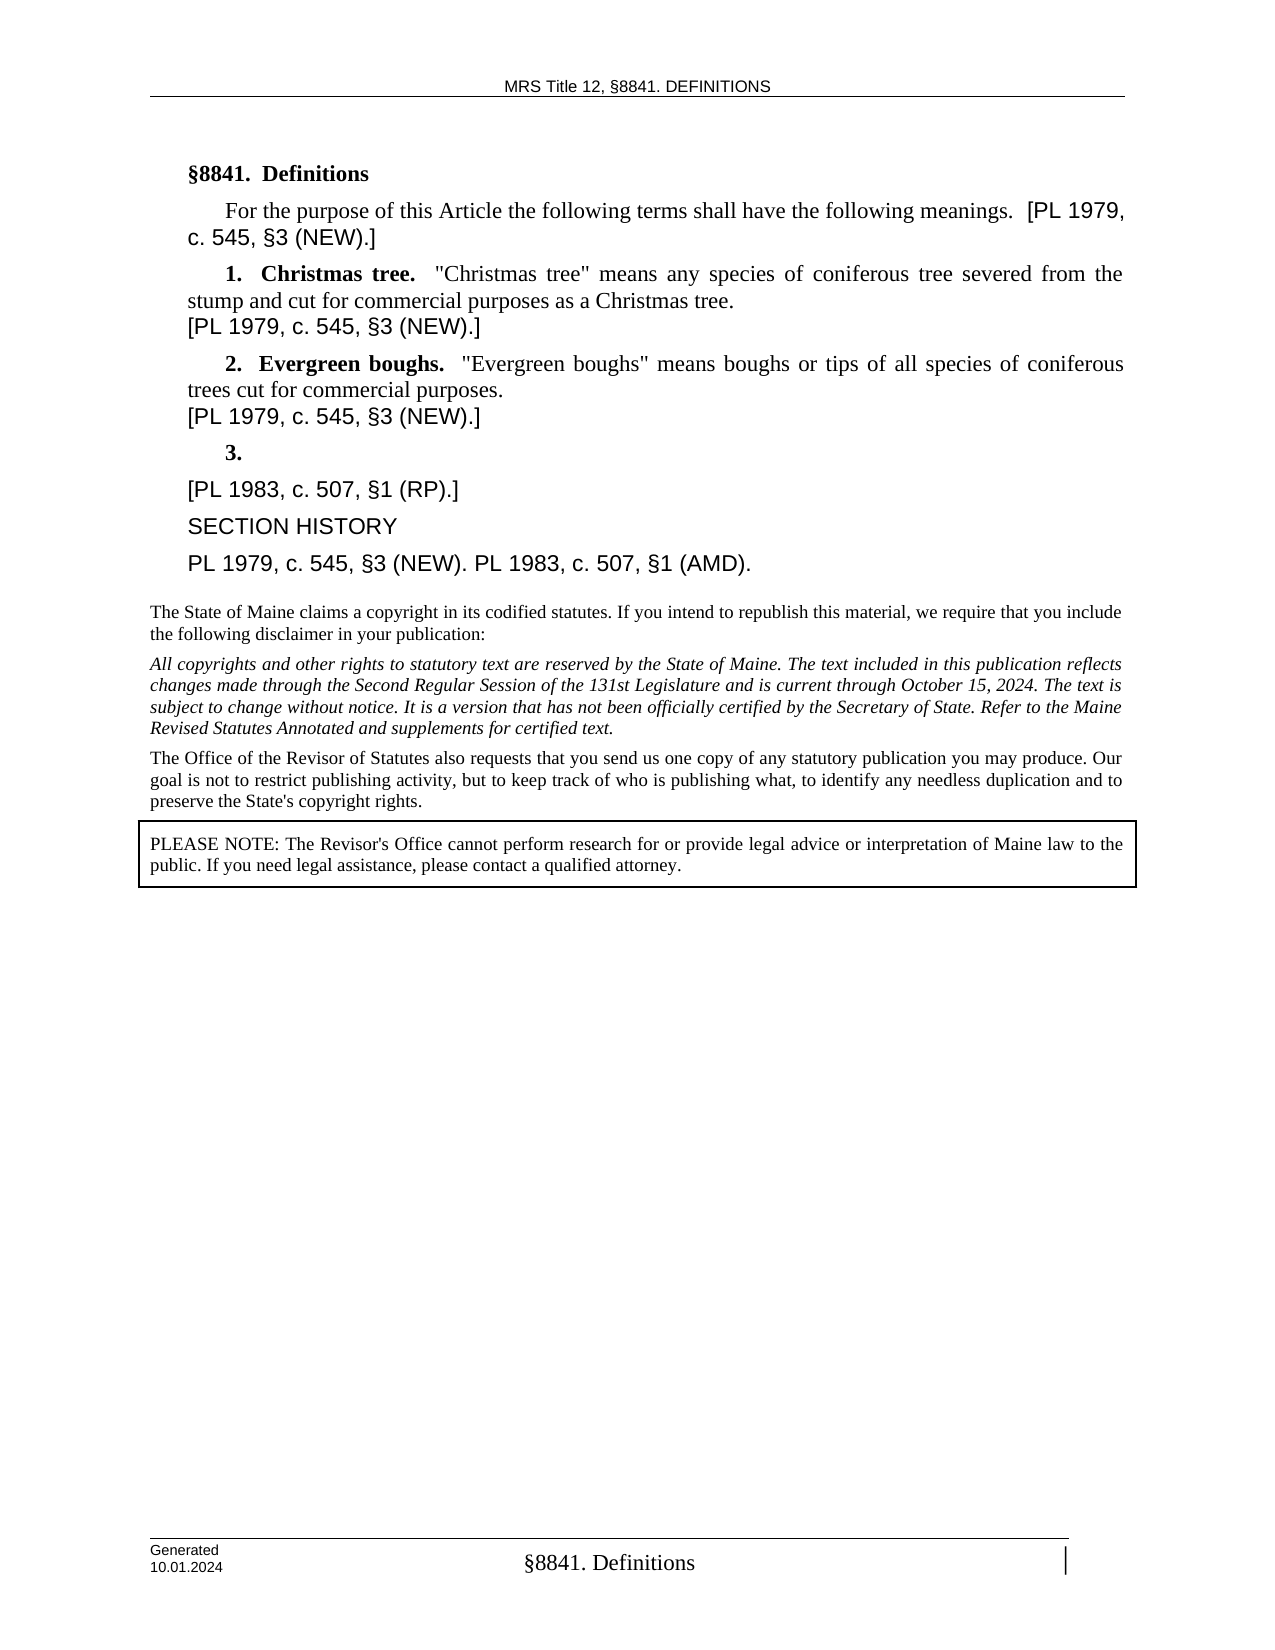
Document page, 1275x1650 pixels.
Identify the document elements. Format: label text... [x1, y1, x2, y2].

text 1. Christmas tree. "Christmas tree" means any species of coniferous tree severed from the stump and cut for commercial purposes as a Christmas tree. [187, 260, 1125, 313]
text The Office of the Revisor of Statutes also requests that you send us one copy of any statutory publication you may produce. Our goal is not to restrict publishing activity, but to keep track of who is publishing what, to identify any needless duplication and to preserve the State's copyright rights. [150, 747, 1125, 812]
text [PL 1983, c. 507, §1 (RP).] [187, 476, 1125, 502]
text [PL 1979, c. 545, §3 (NEW).] [187, 313, 1125, 339]
text SECTION HISTORY [187, 513, 1125, 539]
text For the purpose of this Article the following terms shall have the following meanings. [PL 1979, c. 545, §3 (NEW).] [187, 197, 1125, 250]
text PL 1979, c. 545, §3 (NEW). PL 1983, c. 507, §1 (AMD). [187, 550, 1125, 576]
text The State of Maine claims a copyright in its codified statutes. If you intend to republish this material, we require that you include the following disclaimer in your publication: [150, 601, 1125, 644]
text §8841. Definitions [187, 160, 1125, 187]
text All copyrights and other rights to statutory text are reserved by the State of Maine. The text included in this publication reflects changes made through the Second Regular Session of the 131st Legislature and is current through October 15, 2024 . The text is subject to change without notice. It is a version that has not been officially certified by the Secretary of State. Refer to the Maine Revised Statutes Annotated and supplements for certified text. [150, 652, 1125, 739]
text 3. [187, 439, 1125, 466]
text 2. Evergreen boughs. "Evergreen boughs" means boughs or tips of all species of coniferous trees cut for commercial purposes. [187, 350, 1125, 403]
text [PL 1979, c. 545, §3 (NEW).] [187, 403, 1125, 429]
text PLEASE NOTE: The Revisor's Office cannot perform research for or provide legal advice or interpretation of Maine law to the public. If you need legal assistance, please contact a qualified attorney. [140, 822, 1135, 886]
